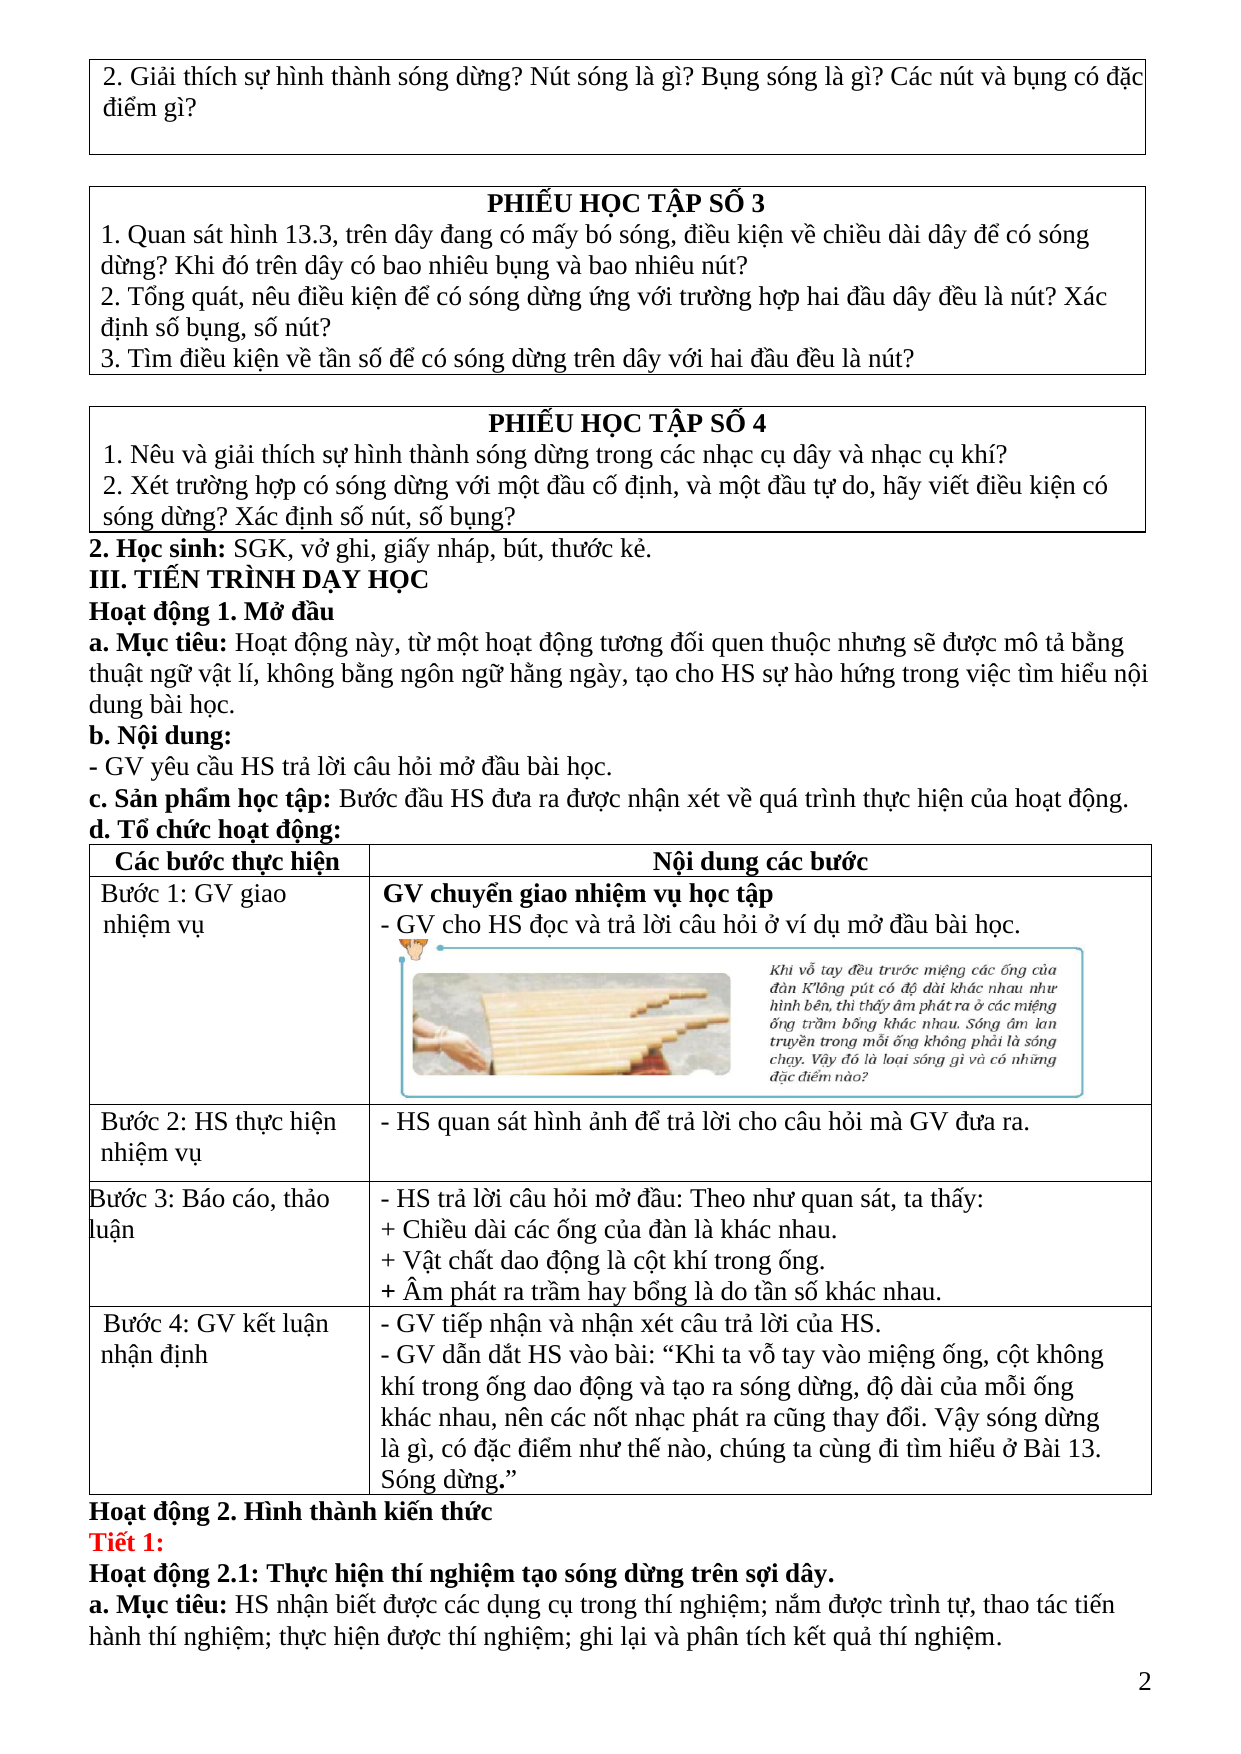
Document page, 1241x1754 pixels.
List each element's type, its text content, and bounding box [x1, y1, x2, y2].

table_header PHIẾU HỌC TẬP SỐ 3 Quan sát hình 13.3, trên dây đang có mấy bó sóng, điều kiện về chiều dài dây để có sóng dừng? Khi đó trên dây có bao nhiêu bụng và bao nhiêu nút? Tổng quát, nêu điều kiện để có sóng dừng ứng với trường hợp hai đầu dây đều là nút? Xác định số bụng, số nút? Tìm điều kiện về tần số để có sóng dừng trên dây với hai đầu đều là nút? [90, 187, 1145, 374]
text - GV yêu cầu HS trả lời câu hỏi mở đầu bài học. [89, 751, 1152, 782]
text Hoạt động 1. Mở đầu [89, 595, 1152, 626]
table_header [90, 60, 1145, 153]
table_header Các bước thực hiện [90, 845, 369, 876]
table_header Nội dung các bước [370, 845, 1151, 876]
text Hoạt động 2. Hình thành kiến thức [89, 1495, 1152, 1526]
text 2. Học sinh: SGK, vở ghi, giấy nháp, bút, thước kẻ. [89, 532, 1152, 564]
table_cell GV chuyển giao nhiệm vụ học tập - GV cho HS đọc và trả lời câu hỏi ở ví dụ mở đầu bài học. [370, 877, 1151, 1104]
text b. Nội dung: [89, 719, 1152, 751]
table_cell - GV tiếp nhận và nhận xét câu trả lời của HS. - GV dẫn dắt HS vào bài: “Khi ta vỗ tay vào miệng ống, cột không khí trong ống dao động và tạo ra sóng dừng, độ dài của mỗi ống khác nhau, nên các nốt nhạc phát ra cũng thay đổi. Vậy sóng dừng là gì, có đặc điểm như thế nào, chúng ta cùng đi tìm hiểu ở Bài 13. Sóng dừng.” [370, 1307, 1151, 1494]
table_cell Bước 1: GV giao nhiệm vụ [90, 877, 369, 1104]
text c. Sản phẩm học tập: Bước đầu HS đưa ra được nhận xét về quá trình thực hiện của hoạt động. [89, 782, 1152, 813]
table_cell - HS trả lời câu hỏi mở đầu: Theo như quan sát, ta thấy: + Chiều dài các ống của đàn là khác nhau. + Vật chất dao động là cột khí trong ống. + Âm phát ra trầm hay bổng là do tần số khác nhau. [370, 1182, 1151, 1306]
text a. Mục tiêu: Hoạt động này, từ một hoạt động tương đối quen thuộc nhưng sẽ được mô tả bằng thuật ngữ vật lí, không bằng ngôn ngữ hằng ngày, tạo cho HS sự hào hứng trong việc tìm hiểu nội dung bài học. [89, 626, 1152, 719]
text Tiết 1: [89, 1526, 1152, 1557]
table_cell Bước 2: HS thực hiện nhiệm vụ [90, 1105, 369, 1181]
table_cell Bước 4: GV kết luận nhận định [90, 1307, 369, 1494]
text III. TIẾN TRÌNH DẠY HỌC [89, 564, 1152, 595]
text Hoạt động 2.1: Thực hiện thí nghiệm tạo sóng dừng trên sợi dây. [89, 1557, 1152, 1589]
text d. Tổ chức hoạt động: [89, 813, 1152, 844]
text a. Mục tiêu: HS nhận biết được các dụng cụ trong thí nghiệm; nắm được trình tự, thao tác tiến hành thí nghiệm; thực hiện được thí nghiệm; ghi lại và phân tích kết quả thí nghiệm. [89, 1589, 1152, 1651]
table_header PHIẾU HỌC TẬP SỐ 4 Nêu và giải thích sự hình thành sóng dừng trong các nhạc cụ dây và nhạc cụ khí? Xét trường hợp có sóng dừng với một đầu cố định, và một đầu tự do, hãy viết điều kiện có sóng dừng? Xác định số nút, số bụng? [90, 407, 1145, 531]
table_cell Bước 3: Báo cáo, thảo luận [90, 1182, 369, 1306]
picture [398, 939, 1088, 1104]
table_cell - HS quan sát hình ảnh để trả lời cho câu hỏi mà GV đưa ra. [370, 1105, 1151, 1181]
